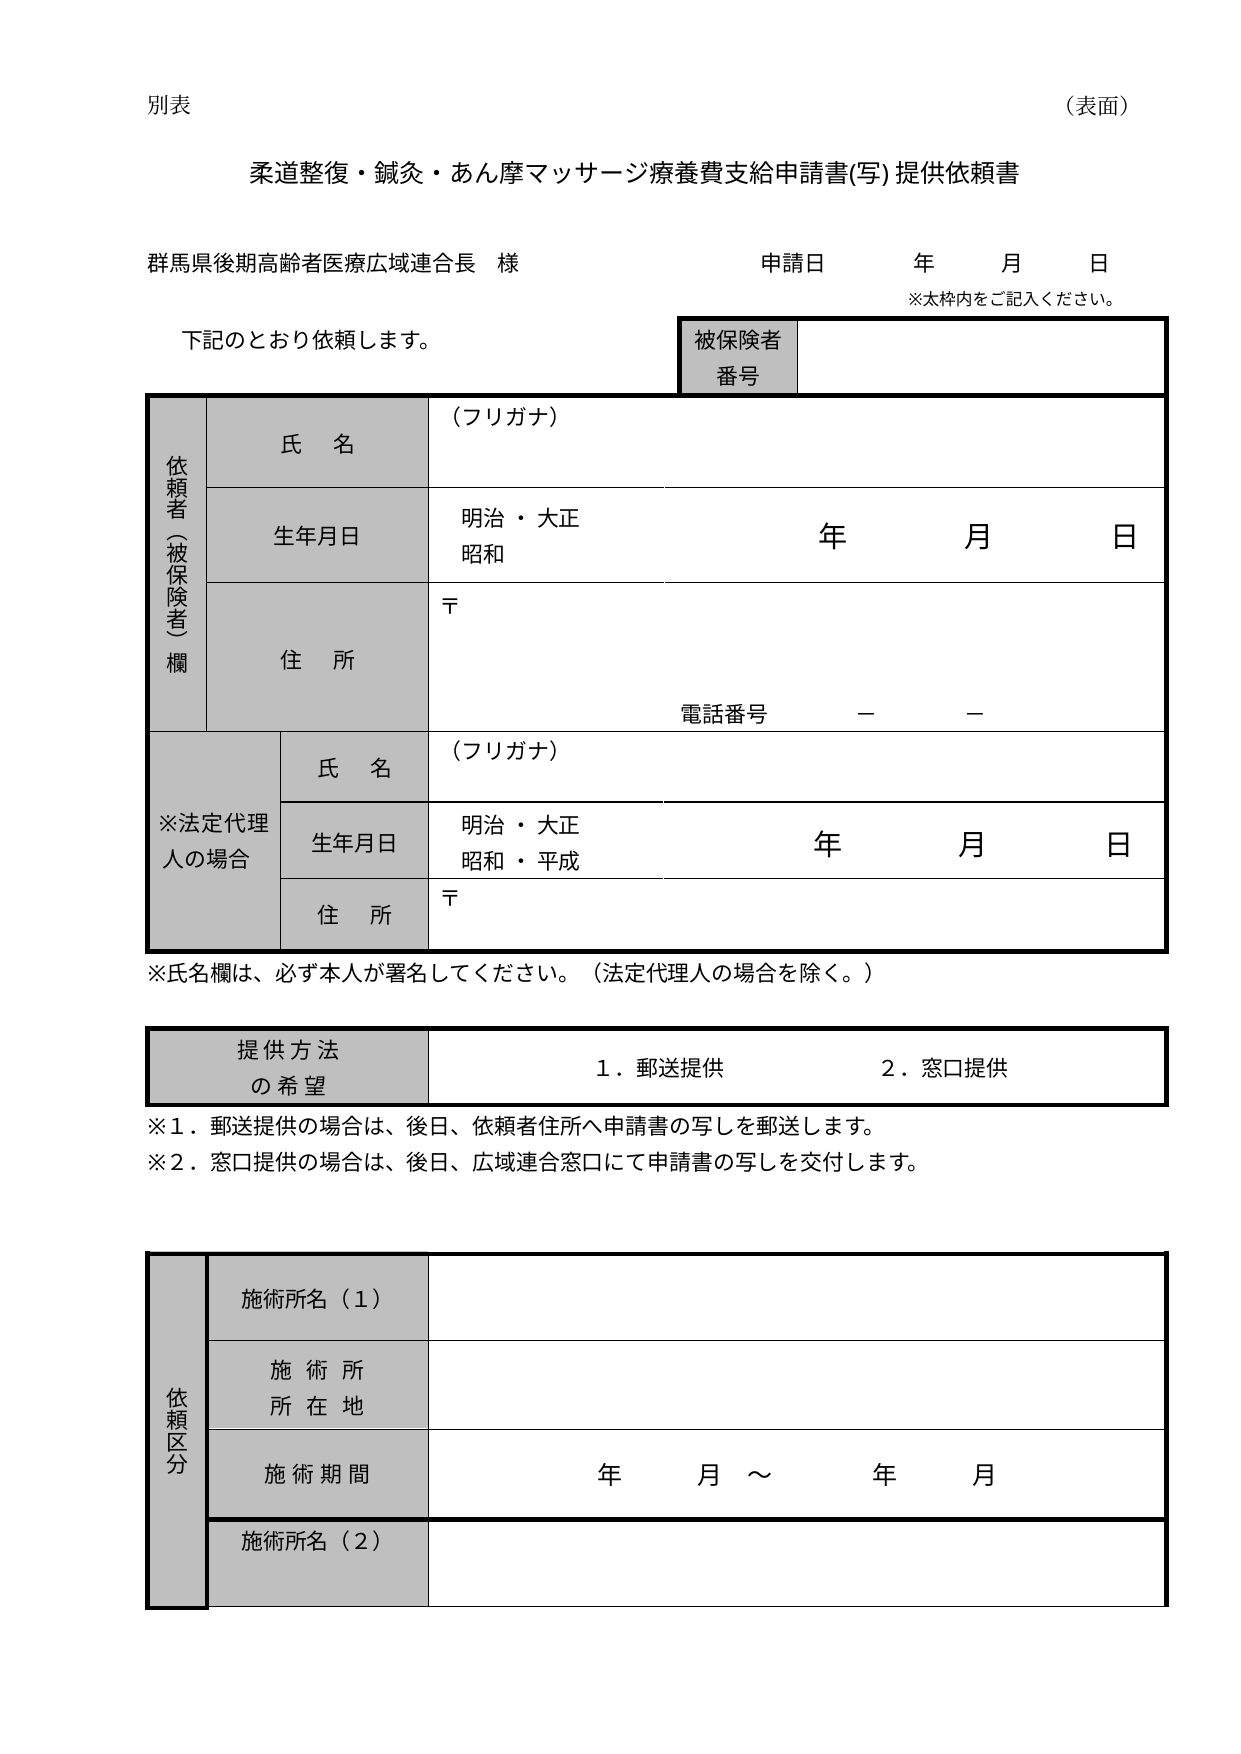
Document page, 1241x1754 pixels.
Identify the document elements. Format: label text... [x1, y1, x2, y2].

text ※２．窓口提供の場合は、後日、広域連合窓口にて申請書の写しを交付します。 [148, 1143, 1122, 1179]
table_cell 明治 ・ 大正 昭和 ・ 平成 [429, 803, 663, 878]
table_cell 生年月日 [207, 488, 428, 582]
table_header [798, 321, 1164, 393]
table_cell 施 術 所 所 在 地 [209, 1341, 428, 1428]
table_header 依頼区分 [150, 1256, 205, 1606]
table_cell 氏 名 [207, 398, 428, 487]
table_cell 〒 電話番号 － － [429, 583, 1164, 731]
table_cell [429, 1522, 1164, 1606]
table_cell ※法定代理人の場合 [150, 732, 280, 949]
table_cell 年 月 ～ 年 月 [429, 1430, 1164, 1517]
table_cell 施術所名（２） [209, 1522, 428, 1606]
table_cell 〒 [429, 879, 1164, 949]
table_cell （フリガナ） [429, 398, 1164, 487]
text ※太枠内をご記入ください。 [148, 280, 1122, 316]
table_header 被保険者番号 [682, 321, 797, 393]
text 柔道整復・鍼灸・あん摩マッサージ療養費支給申請書(写) 提供依頼書 [148, 136, 1122, 208]
table_cell 氏 名 [281, 732, 428, 801]
text 群馬県後期高齢者医療広域連合長 様 申請日 年 月 日 [148, 244, 1122, 280]
table_header 提 供 方 法 の 希 望 [150, 1031, 428, 1103]
table_cell 施術期間 [209, 1430, 428, 1517]
table_cell （フリガナ） [429, 732, 1164, 801]
table_cell 依頼者（被保険者）欄 [150, 398, 206, 731]
text ※氏名欄は、必ず本人が署名してください。（法定代理人の場合を除く。） [148, 954, 1122, 990]
text ※１．郵送提供の場合は、後日、依頼者住所へ申請書の写しを郵送します。 [148, 1107, 1122, 1143]
table_header 施術所名（１） [209, 1256, 428, 1340]
table_cell 明治 ・ 大正 昭和 [429, 488, 664, 582]
table_cell 生年月日 [281, 803, 428, 878]
table_cell 年 月 日 [664, 803, 1164, 878]
table_cell 年 月 日 [665, 488, 1164, 582]
table_header [429, 1256, 1164, 1340]
table_cell 住 所 [281, 879, 428, 949]
table_cell [429, 1341, 1164, 1428]
table_header 下記のとおり依頼します。 [148, 316, 677, 393]
table_cell 住 所 [207, 583, 428, 731]
table_header １．郵送提供 ２．窓口提供 [429, 1031, 1164, 1103]
